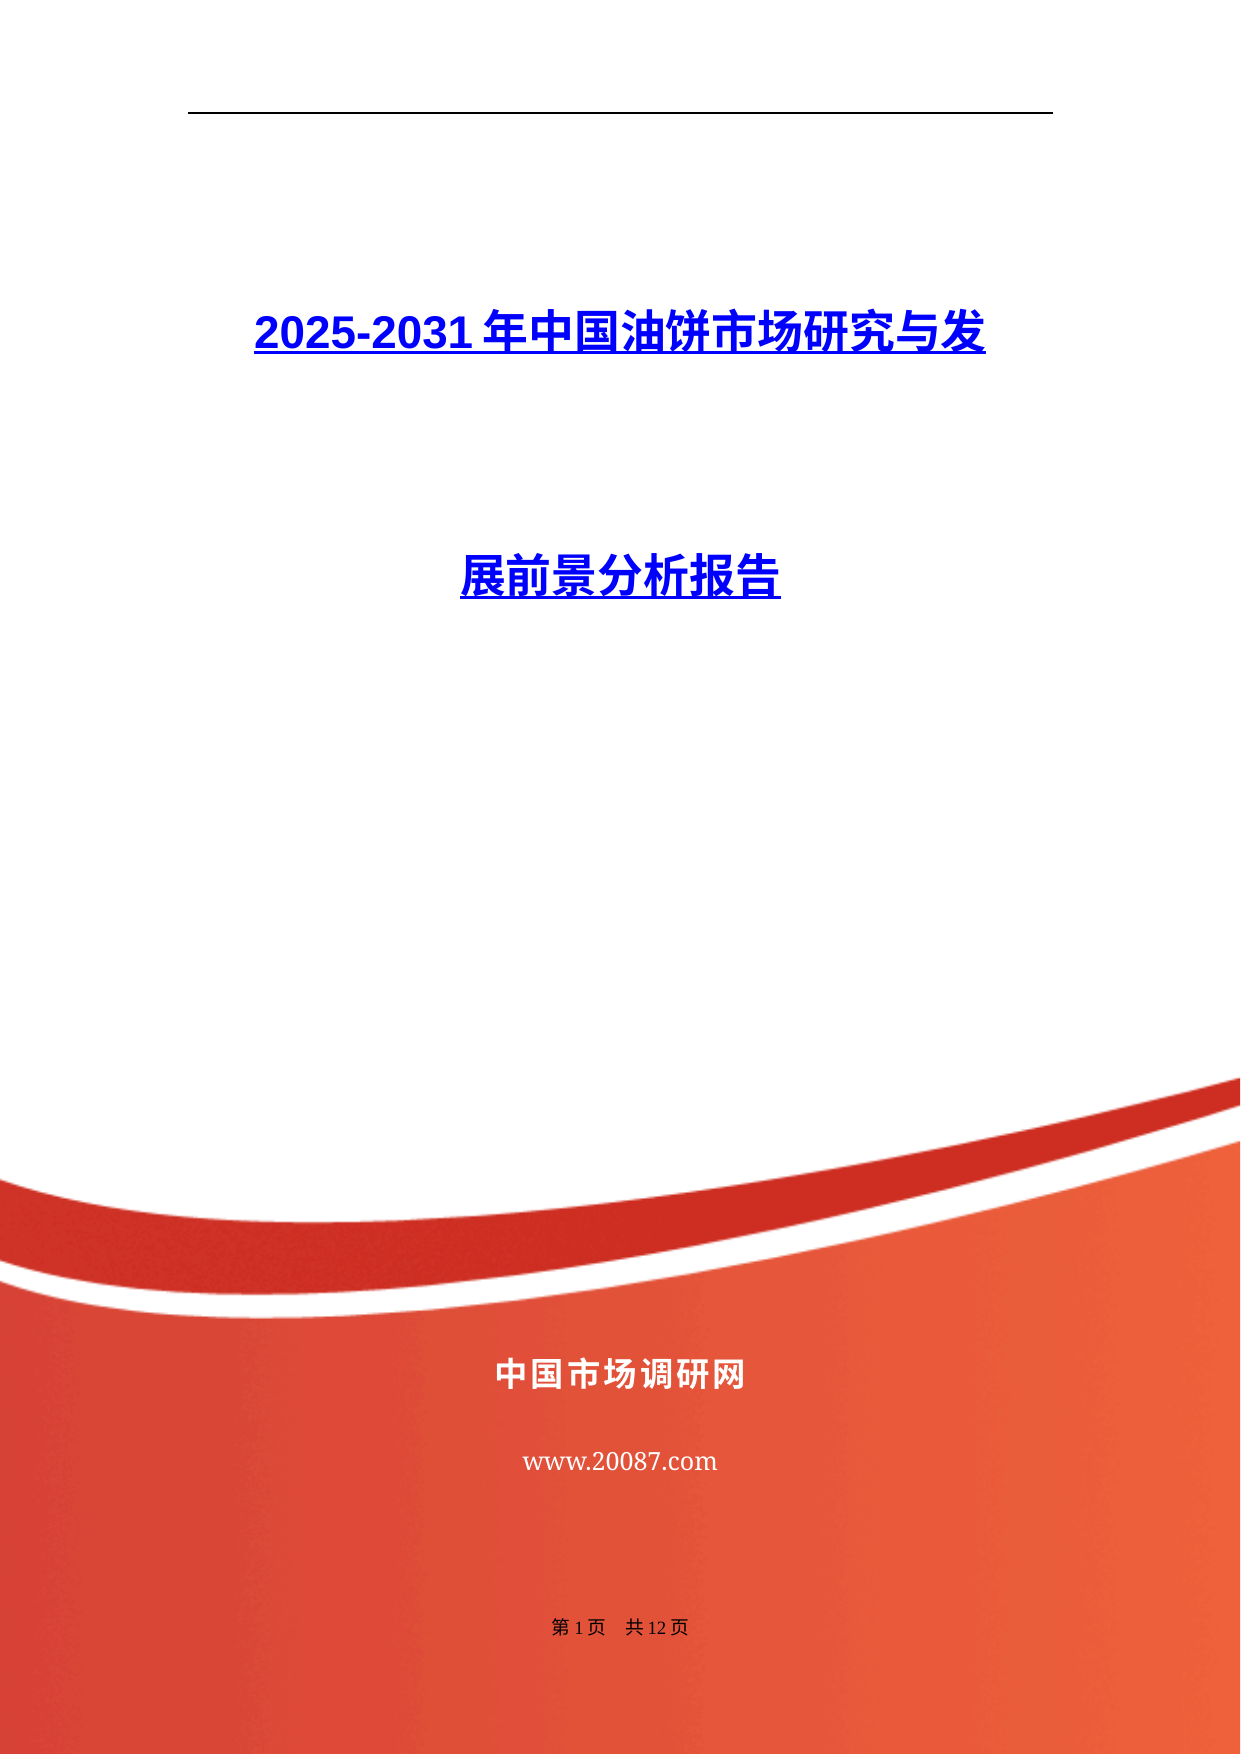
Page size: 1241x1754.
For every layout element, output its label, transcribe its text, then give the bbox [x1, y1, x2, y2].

text www.20087.com [187, 1428, 1053, 1493]
picture [0, 1006, 1241, 1754]
subtitle 中国市场调研网 [187, 1339, 1053, 1404]
table_header 2025-2031年中国油饼市场研究与发展前景分析报告 [188, 207, 1053, 773]
